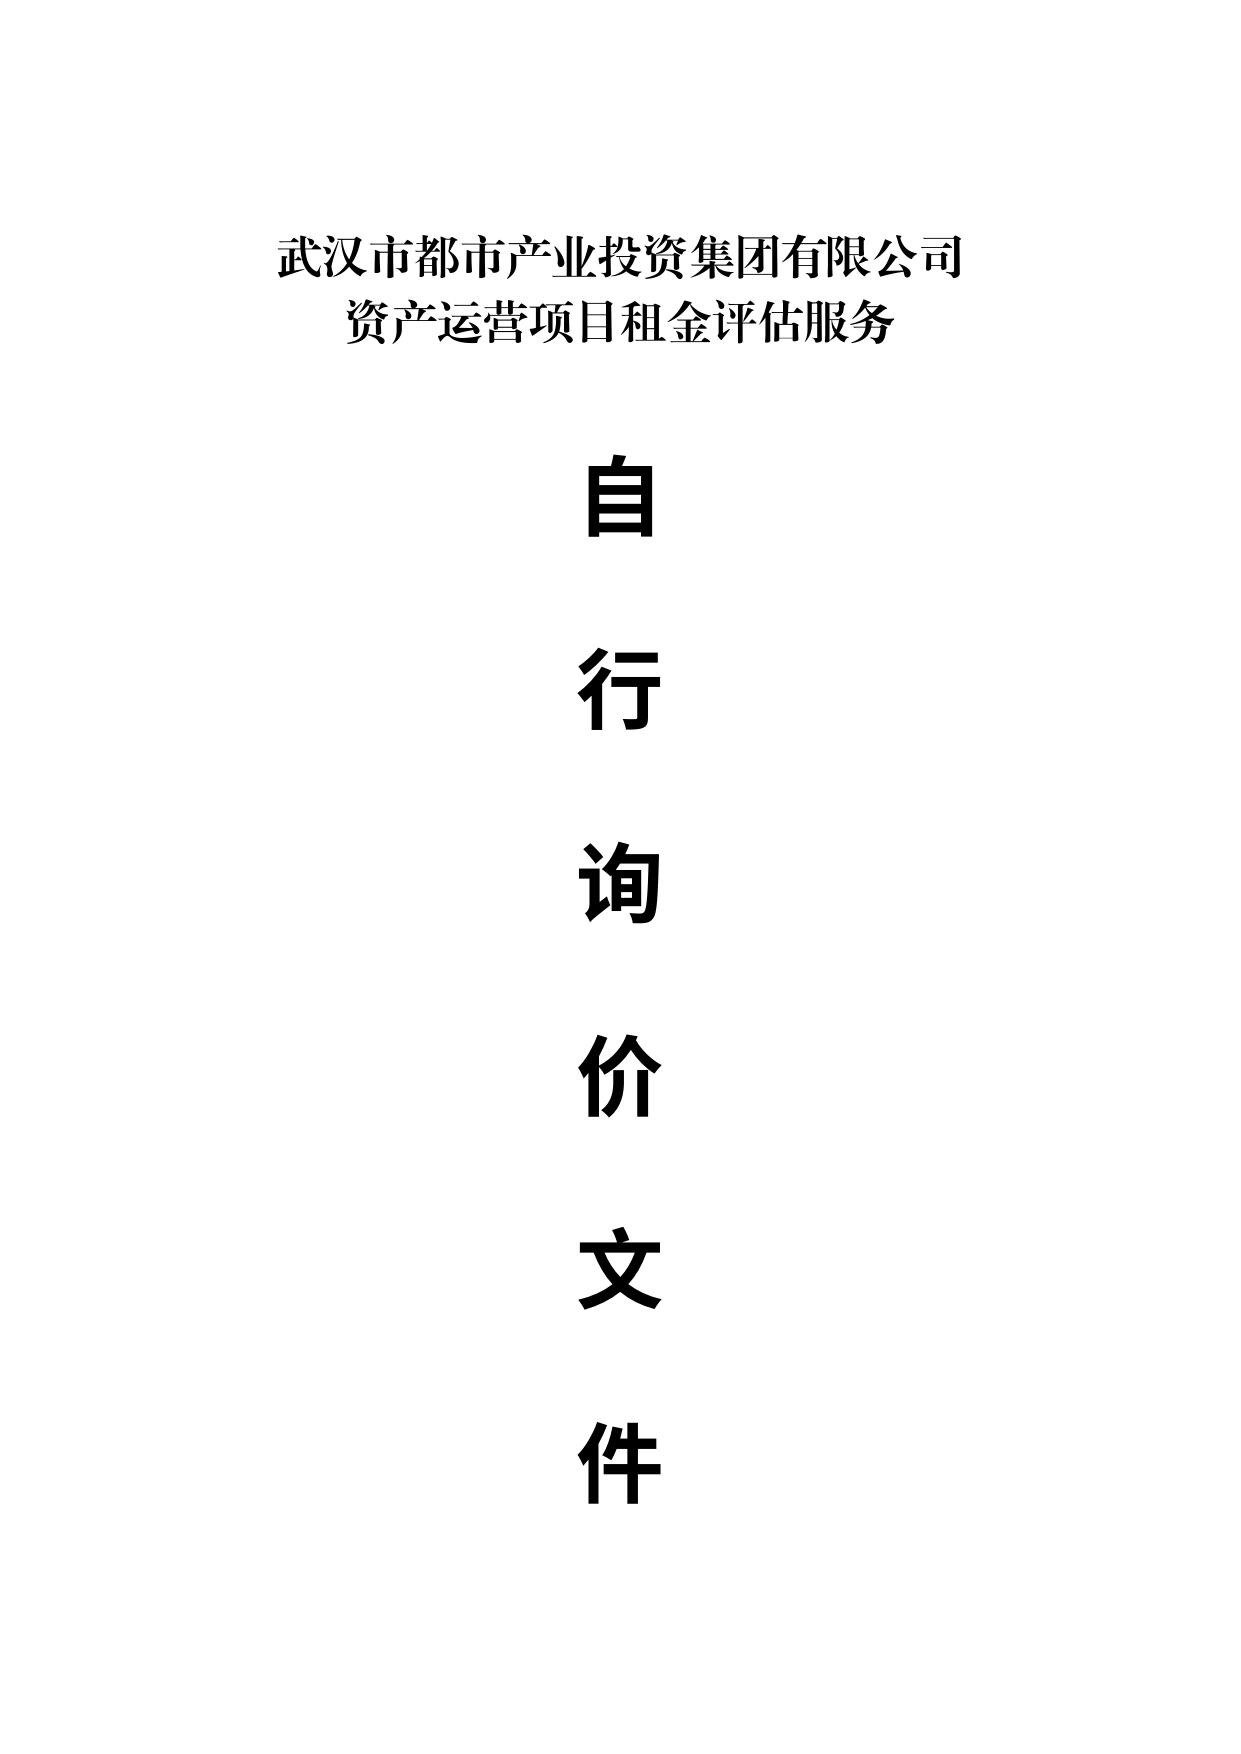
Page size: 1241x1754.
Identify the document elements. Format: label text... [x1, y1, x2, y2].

text 价 [187, 1006, 1053, 1136]
text 资产运营项目租金评估服务 [187, 292, 1053, 357]
text 自 [187, 426, 1053, 556]
text 件 [187, 1393, 1053, 1523]
text 行 [187, 620, 1053, 750]
text 文 [187, 1200, 1053, 1330]
text 武汉市都市产业投资集团有限公司 [187, 227, 1053, 292]
text 询 [187, 813, 1053, 943]
